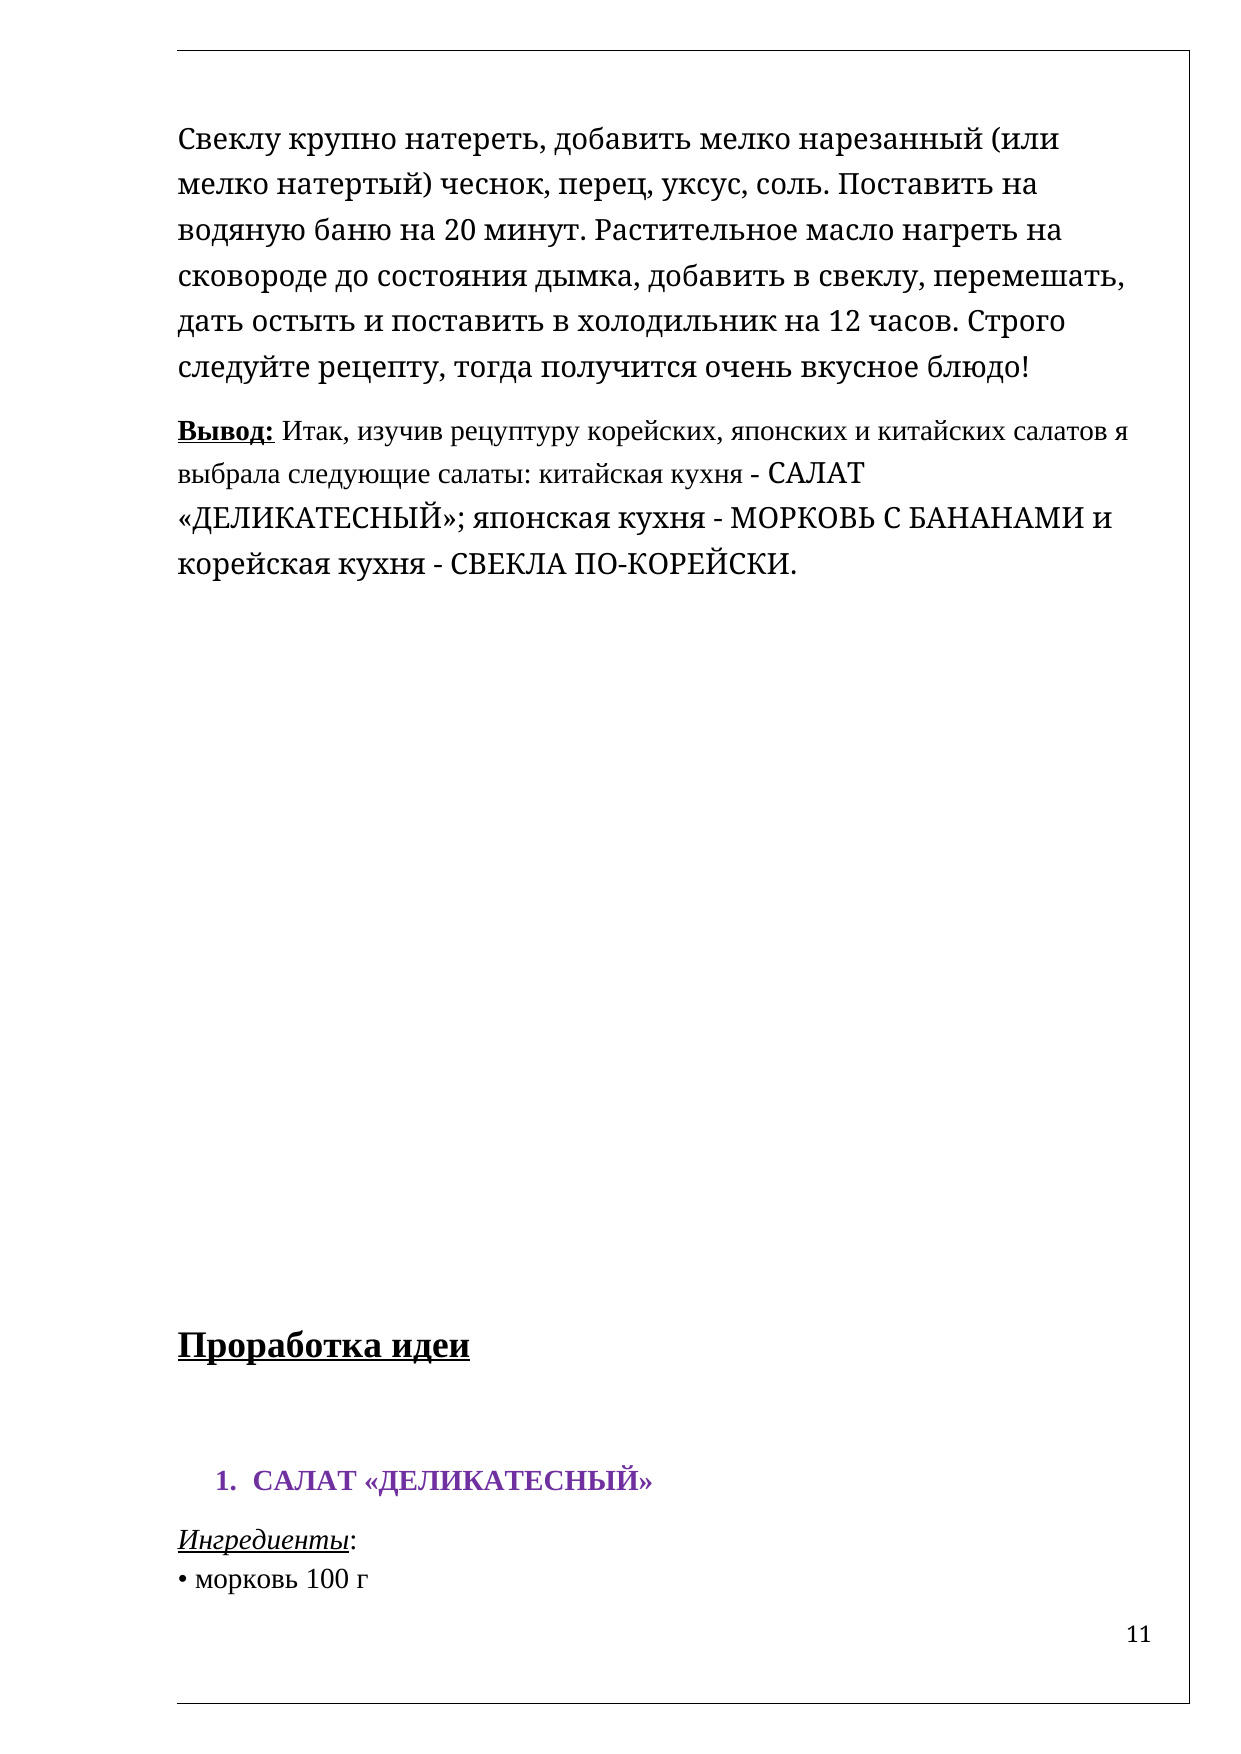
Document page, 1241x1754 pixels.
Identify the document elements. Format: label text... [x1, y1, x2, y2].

text Свеклу крупно натереть, добавить мелко нарезанный (или мелко натертый) чеснок, перец, уксус, соль. Поставить на водяную баню на 20 минут. Растительное масло нагреть на сковороде до состояния дымка, добавить в свеклу, перемешать, дать остыть и поставить в холодильник на 12 часов. Строго следуйте рецепту, тогда получится очень вкусное блюдо! [177, 118, 1152, 386]
list САЛАТ «ДЕЛИКАТЕСНЫЙ» [215, 1463, 1152, 1497]
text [177, 1522, 1152, 1594]
text Проработка идеи [177, 1322, 1152, 1365]
text Вывод: Итак, изучив рецуптуру корейских, японских и китайских салатов я выбрала следующие салаты: китайская кухня - САЛАТ «ДЕЛИКАТЕСНЫЙ»; японская кухня - МОРКОВЬ С БАНАНАМИ и корейская кухня - СВЕКЛА ПО-КОРЕЙСКИ. [177, 413, 1152, 583]
